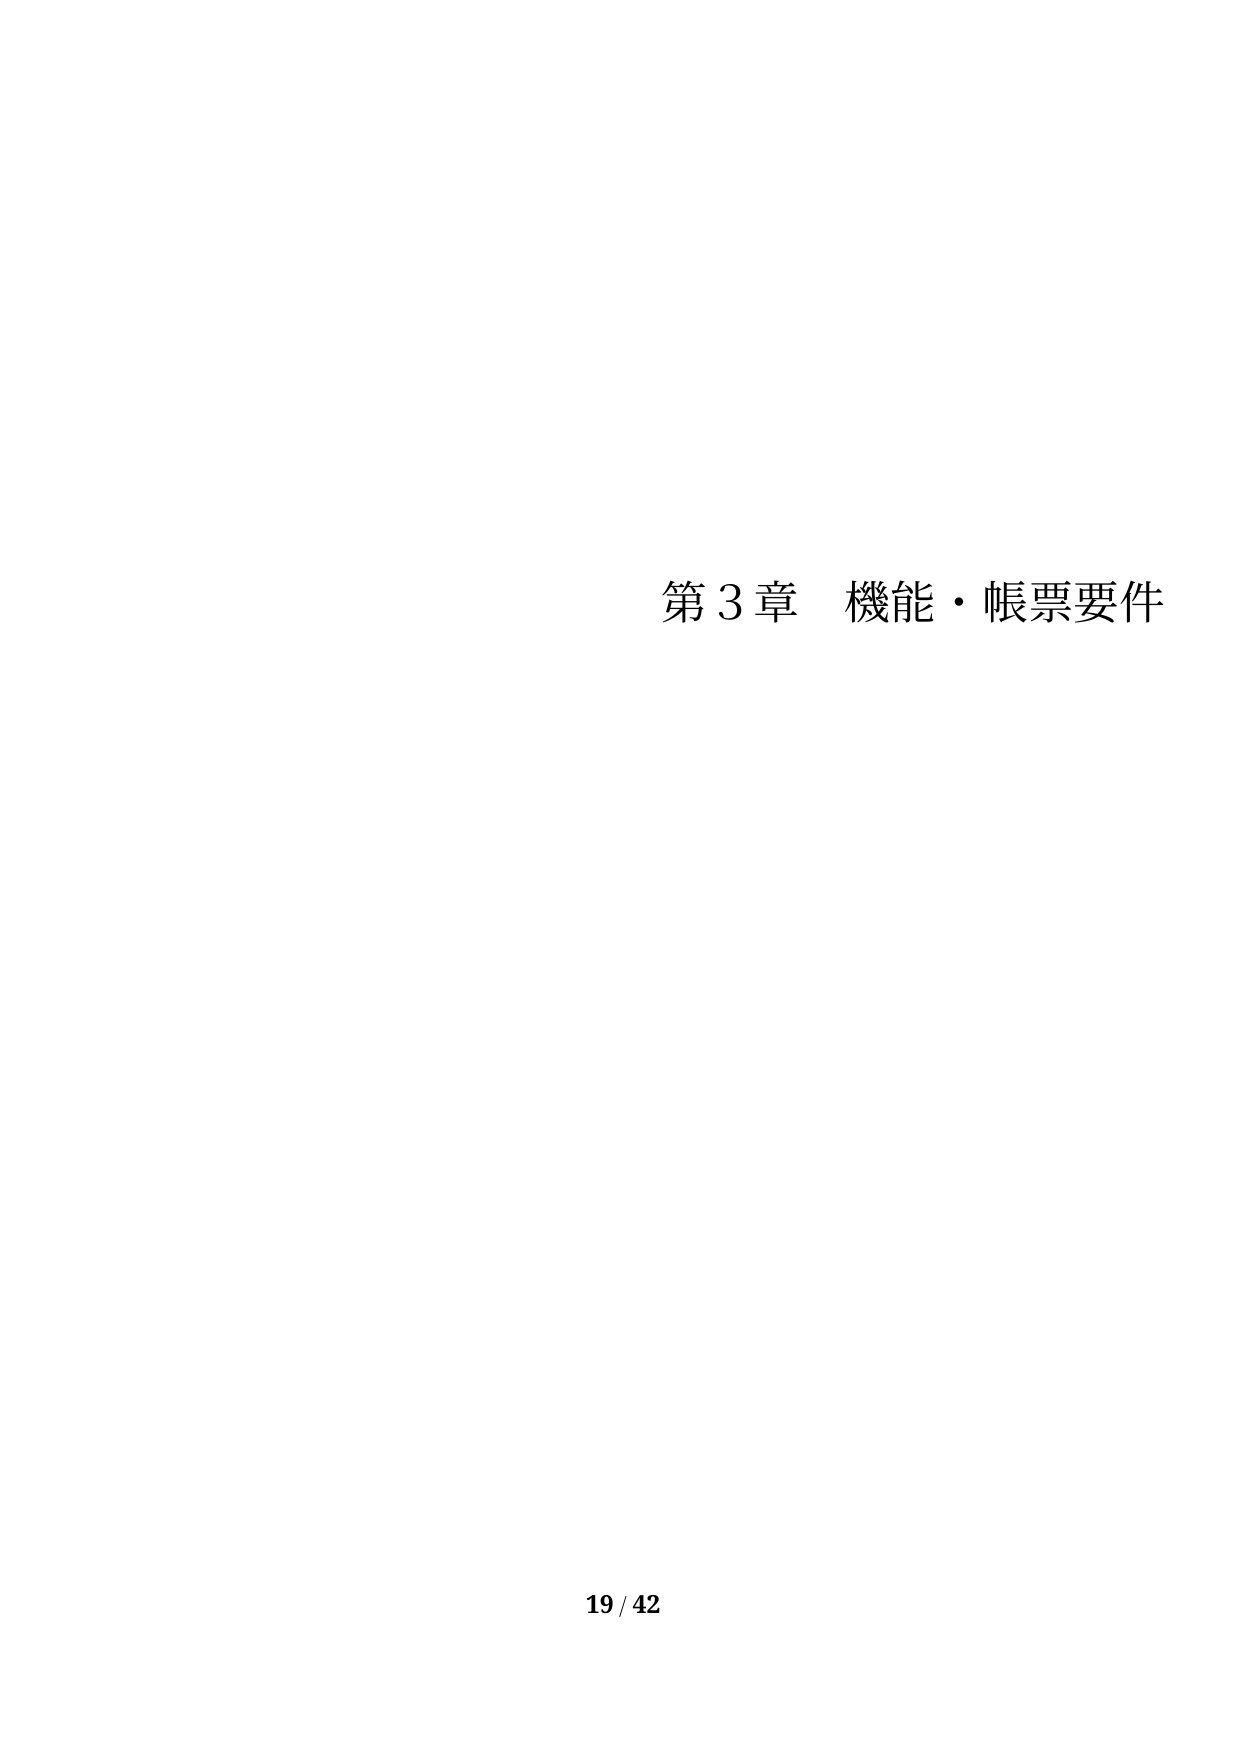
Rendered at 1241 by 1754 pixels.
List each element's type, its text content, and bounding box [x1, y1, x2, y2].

subtitle 第３章 機能・帳票要件 [75, 567, 1165, 632]
